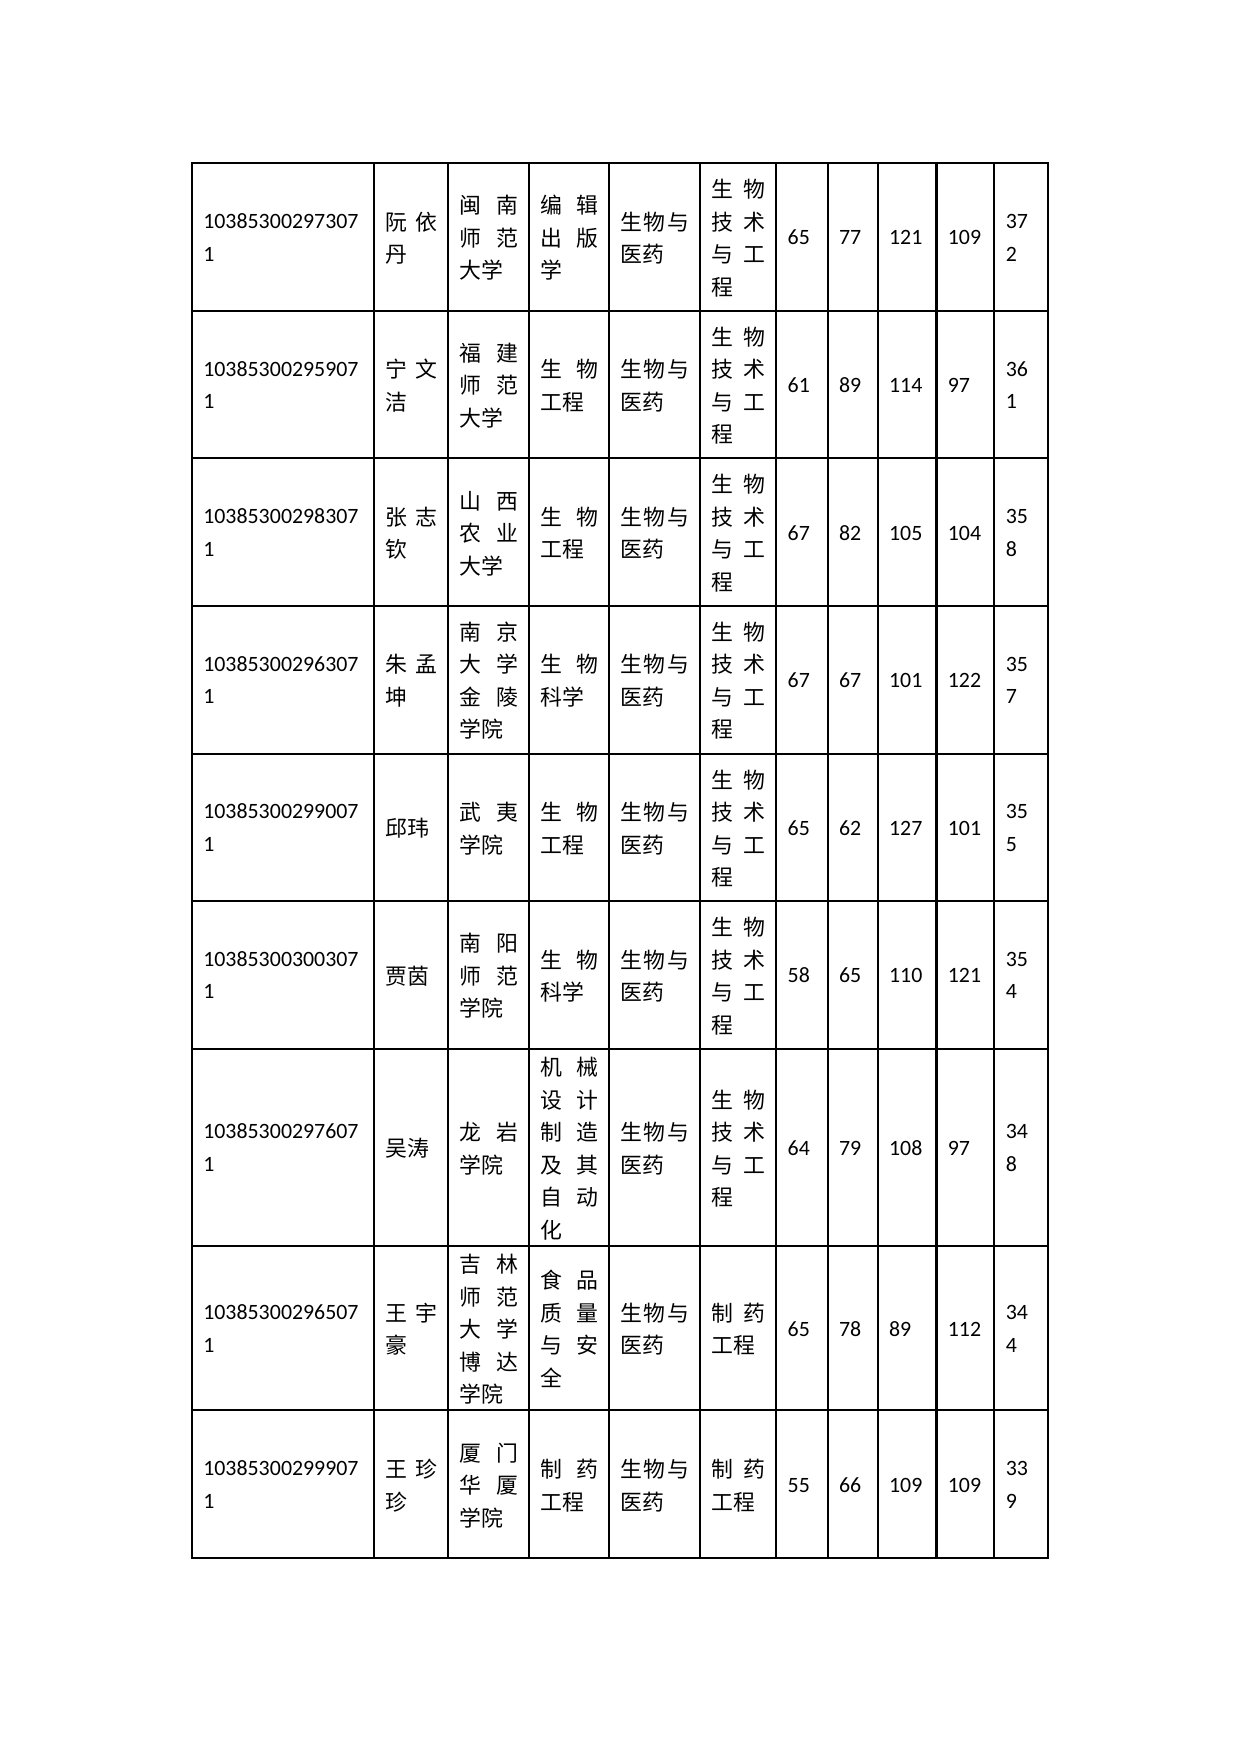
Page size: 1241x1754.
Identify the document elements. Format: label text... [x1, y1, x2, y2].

table_cell 生物与医药 [610, 164, 699, 309]
table_cell 121 [879, 164, 935, 309]
table_cell 97 [938, 312, 993, 457]
table_cell 58 [777, 902, 827, 1048]
table_cell 103853002999071 [193, 1411, 373, 1557]
table_cell 67 [777, 459, 827, 605]
table_cell 生物与医药 [610, 459, 699, 605]
table_cell 贾茵 [375, 902, 447, 1048]
table_cell 127 [879, 755, 935, 900]
table_cell 王宇豪 [375, 1247, 447, 1409]
table_cell 103853002963071 [193, 607, 373, 752]
table_cell 357 [995, 607, 1047, 752]
table_cell 生物科学 [530, 902, 608, 1048]
table_cell 65 [777, 164, 827, 309]
table_cell 山西农业大学 [449, 459, 528, 605]
table_cell 南阳师范学院 [449, 902, 528, 1048]
table_cell 65 [777, 755, 827, 900]
table_cell 邱玮 [375, 755, 447, 900]
table_cell 生物技术与工程 [701, 1050, 775, 1245]
table_cell 生物与医药 [610, 312, 699, 457]
table_cell 109 [938, 164, 993, 309]
table_cell 机械设计制造及其自动化 [530, 1050, 608, 1245]
table_cell 114 [879, 312, 935, 457]
table_cell 79 [829, 1050, 877, 1245]
table_cell 生物技术与工程 [701, 312, 775, 457]
table_cell 103853003003071 [193, 902, 373, 1048]
table_cell 福建师范大学 [449, 312, 528, 457]
table_cell 生物科学 [530, 607, 608, 752]
table_cell 97 [938, 1050, 993, 1245]
table_cell 103853002973071 [193, 164, 373, 309]
table_cell 王珍珍 [375, 1411, 447, 1557]
table_cell 110 [879, 902, 935, 1048]
table_cell 闽南师范大学 [449, 164, 528, 309]
table_cell 龙岩学院 [449, 1050, 528, 1245]
table_cell 109 [938, 1411, 993, 1557]
table_cell 生物工程 [530, 312, 608, 457]
table_cell 358 [995, 459, 1047, 605]
table_cell 阮依丹 [375, 164, 447, 309]
table_cell 64 [777, 1050, 827, 1245]
table_cell 101 [879, 607, 935, 752]
table_cell 武夷学院 [449, 755, 528, 900]
table_cell 生物与医药 [610, 1411, 699, 1557]
table_cell 101 [938, 755, 993, 900]
table_cell 103853002983071 [193, 459, 373, 605]
table_cell 66 [829, 1411, 877, 1557]
table_cell 吴涛 [375, 1050, 447, 1245]
table_cell 生物技术与工程 [701, 164, 775, 309]
table_cell 103853002965071 [193, 1247, 373, 1409]
table_cell 109 [879, 1411, 935, 1557]
table_cell 61 [777, 312, 827, 457]
table_cell 食品质量与安全 [530, 1247, 608, 1409]
table_cell 104 [938, 459, 993, 605]
table_cell 生物技术与工程 [701, 902, 775, 1048]
table_cell 生物技术与工程 [701, 755, 775, 900]
table_cell 南京大学金陵学院 [449, 607, 528, 752]
table_cell 生物与医药 [610, 902, 699, 1048]
table_cell 张志钦 [375, 459, 447, 605]
table_cell 361 [995, 312, 1047, 457]
table_cell 制药工程 [701, 1247, 775, 1409]
table_cell 89 [829, 312, 877, 457]
table_cell 编辑出版学 [530, 164, 608, 309]
table_cell 355 [995, 755, 1047, 900]
table_cell 吉林师范大学博达学院 [449, 1247, 528, 1409]
table_cell 78 [829, 1247, 877, 1409]
table_cell 372 [995, 164, 1047, 309]
table_cell 62 [829, 755, 877, 900]
table_cell 55 [777, 1411, 827, 1557]
table_cell 生物工程 [530, 755, 608, 900]
table_cell 制药工程 [701, 1411, 775, 1557]
table_cell 112 [938, 1247, 993, 1409]
table_cell 宁文洁 [375, 312, 447, 457]
table_cell 105 [879, 459, 935, 605]
table_cell 生物工程 [530, 459, 608, 605]
table_cell 103853002959071 [193, 312, 373, 457]
table_cell 122 [938, 607, 993, 752]
table_cell 生物与医药 [610, 1247, 699, 1409]
table_cell 生物技术与工程 [701, 459, 775, 605]
table_cell 344 [995, 1247, 1047, 1409]
table_cell 65 [829, 902, 877, 1048]
table_cell 65 [777, 1247, 827, 1409]
table_cell 82 [829, 459, 877, 605]
table_cell 生物与医药 [610, 755, 699, 900]
table_cell 103853002990071 [193, 755, 373, 900]
table_cell 生物技术与工程 [701, 607, 775, 752]
table_cell 354 [995, 902, 1047, 1048]
table_cell 朱孟坤 [375, 607, 447, 752]
table_cell 348 [995, 1050, 1047, 1245]
table_cell 67 [829, 607, 877, 752]
table_cell 生物与医药 [610, 607, 699, 752]
table_cell 108 [879, 1050, 935, 1245]
table_cell 厦门华厦学院 [449, 1411, 528, 1557]
table_cell 89 [879, 1247, 935, 1409]
table_cell 67 [777, 607, 827, 752]
table_cell 生物与医药 [610, 1050, 699, 1245]
table_cell 339 [995, 1411, 1047, 1557]
table_cell 77 [829, 164, 877, 309]
table_cell 103853002976071 [193, 1050, 373, 1245]
table_cell 121 [938, 902, 993, 1048]
table_cell 制药工程 [530, 1411, 608, 1557]
